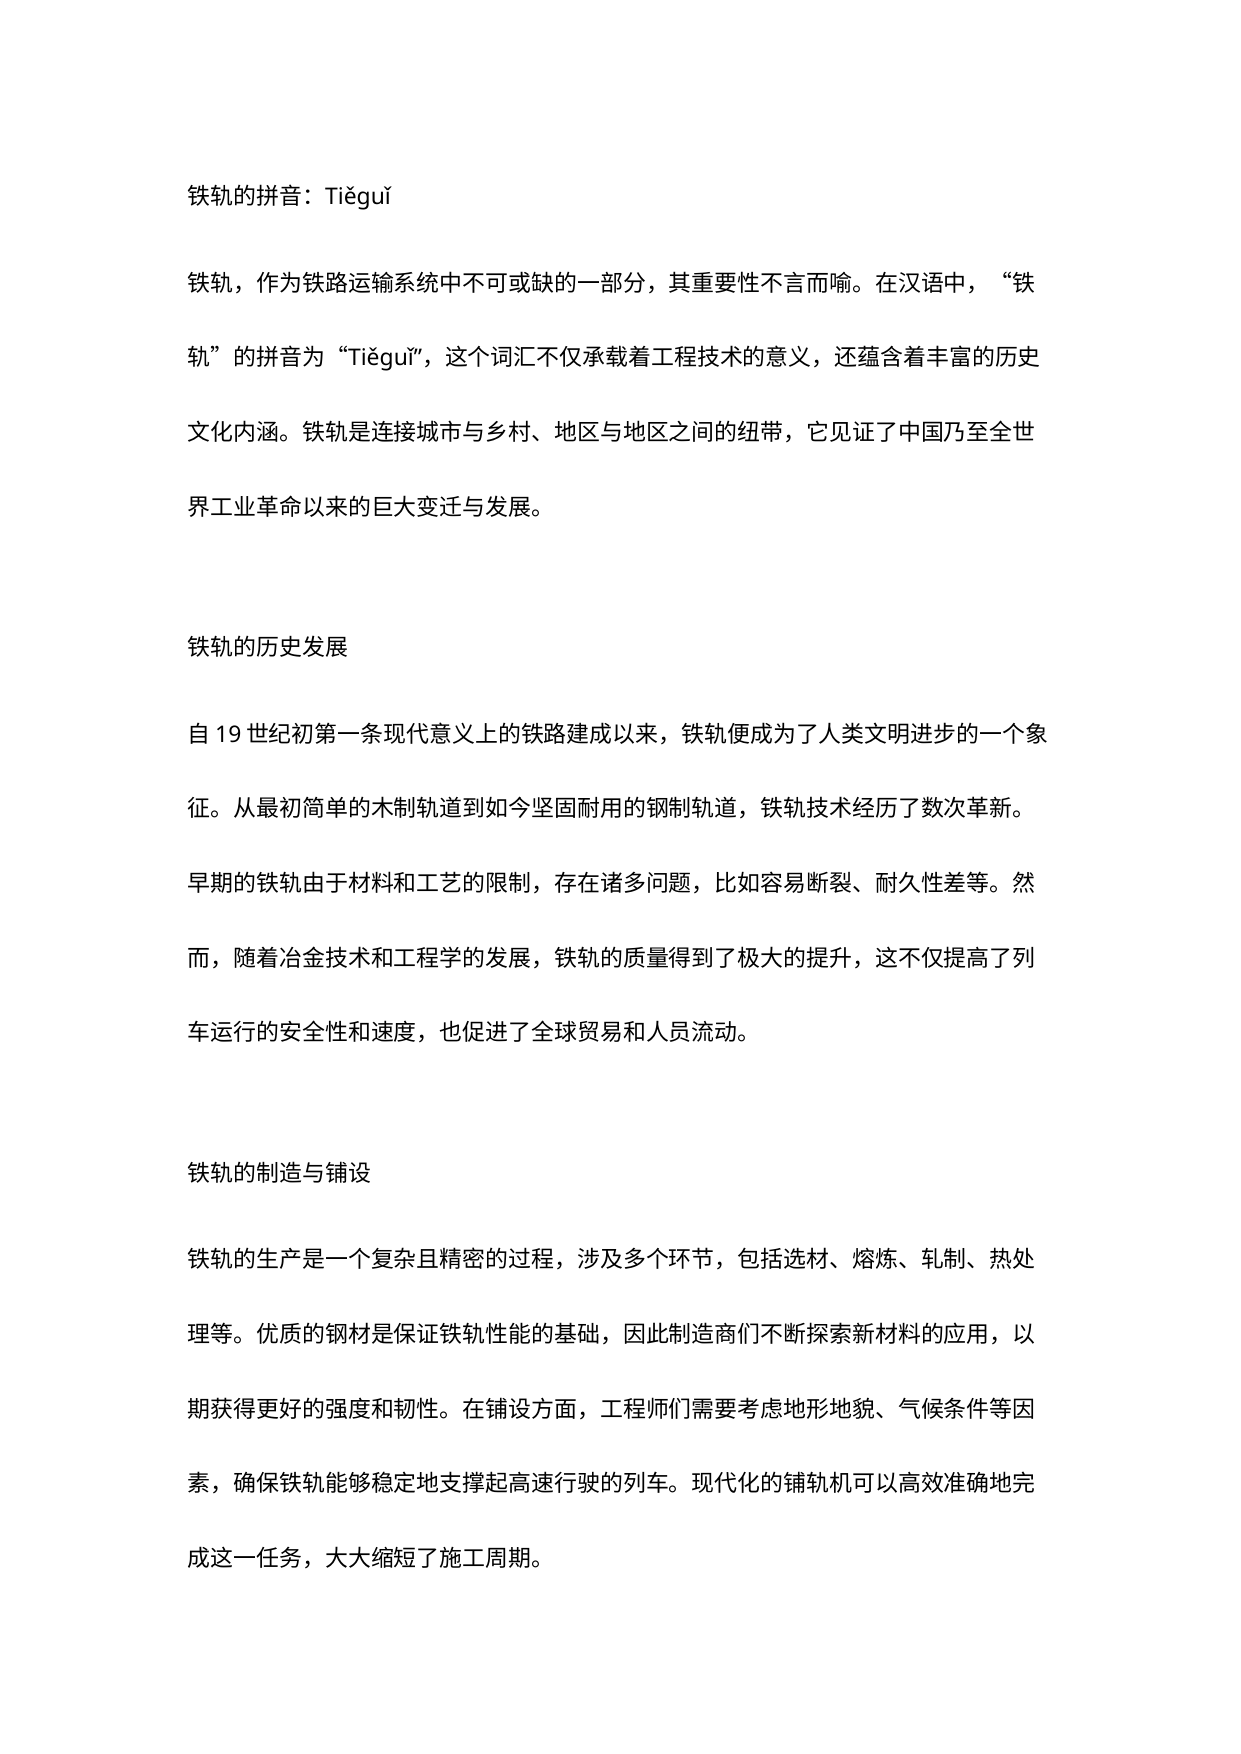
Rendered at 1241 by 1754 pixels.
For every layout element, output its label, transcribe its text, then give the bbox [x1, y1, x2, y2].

text 铁轨的历史发展 [187, 613, 1053, 678]
text 铁轨的生产是一个复杂且精密的过程，涉及多个环节，包括选材、熔炼、轧制、热处理等。优质的钢材是保证铁轨性能的基础，因此制造商们不断探索新材料的应用，以期获得更好的强度和韧性。在铺设方面，工程师们需要考虑地形地貌、气候条件等因素，确保铁轨能够稳定地支撑起高速行驶的列车。现代化的铺轨机可以高效准确地完成这一任务，大大缩短了施工周期。 [187, 1225, 1053, 1589]
text 铁轨的拼音：Tiěguǐ [187, 162, 1053, 227]
text 铁轨的制造与铺设 [187, 1139, 1053, 1204]
text 自19世纪初第一条现代意义上的铁路建成以来，铁轨便成为了人类文明进步的一个象征。从最初简单的木制轨道到如今坚固耐用的钢制轨道，铁轨技术经历了数次革新。早期的铁轨由于材料和工艺的限制，存在诸多问题，比如容易断裂、耐久性差等。然而，随着冶金技术和工程学的发展，铁轨的质量得到了极大的提升，这不仅提高了列车运行的安全性和速度，也促进了全球贸易和人员流动。 [187, 700, 1053, 1063]
text 铁轨，作为铁路运输系统中不可或缺的一部分，其重要性不言而喻。在汉语中，“铁轨”的拼音为“Tiěguǐ”，这个词汇不仅承载着工程技术的意义，还蕴含着丰富的历史文化内涵。铁轨是连接城市与乡村、地区与地区之间的纽带，它见证了中国乃至全世界工业革命以来的巨大变迁与发展。 [187, 249, 1053, 538]
